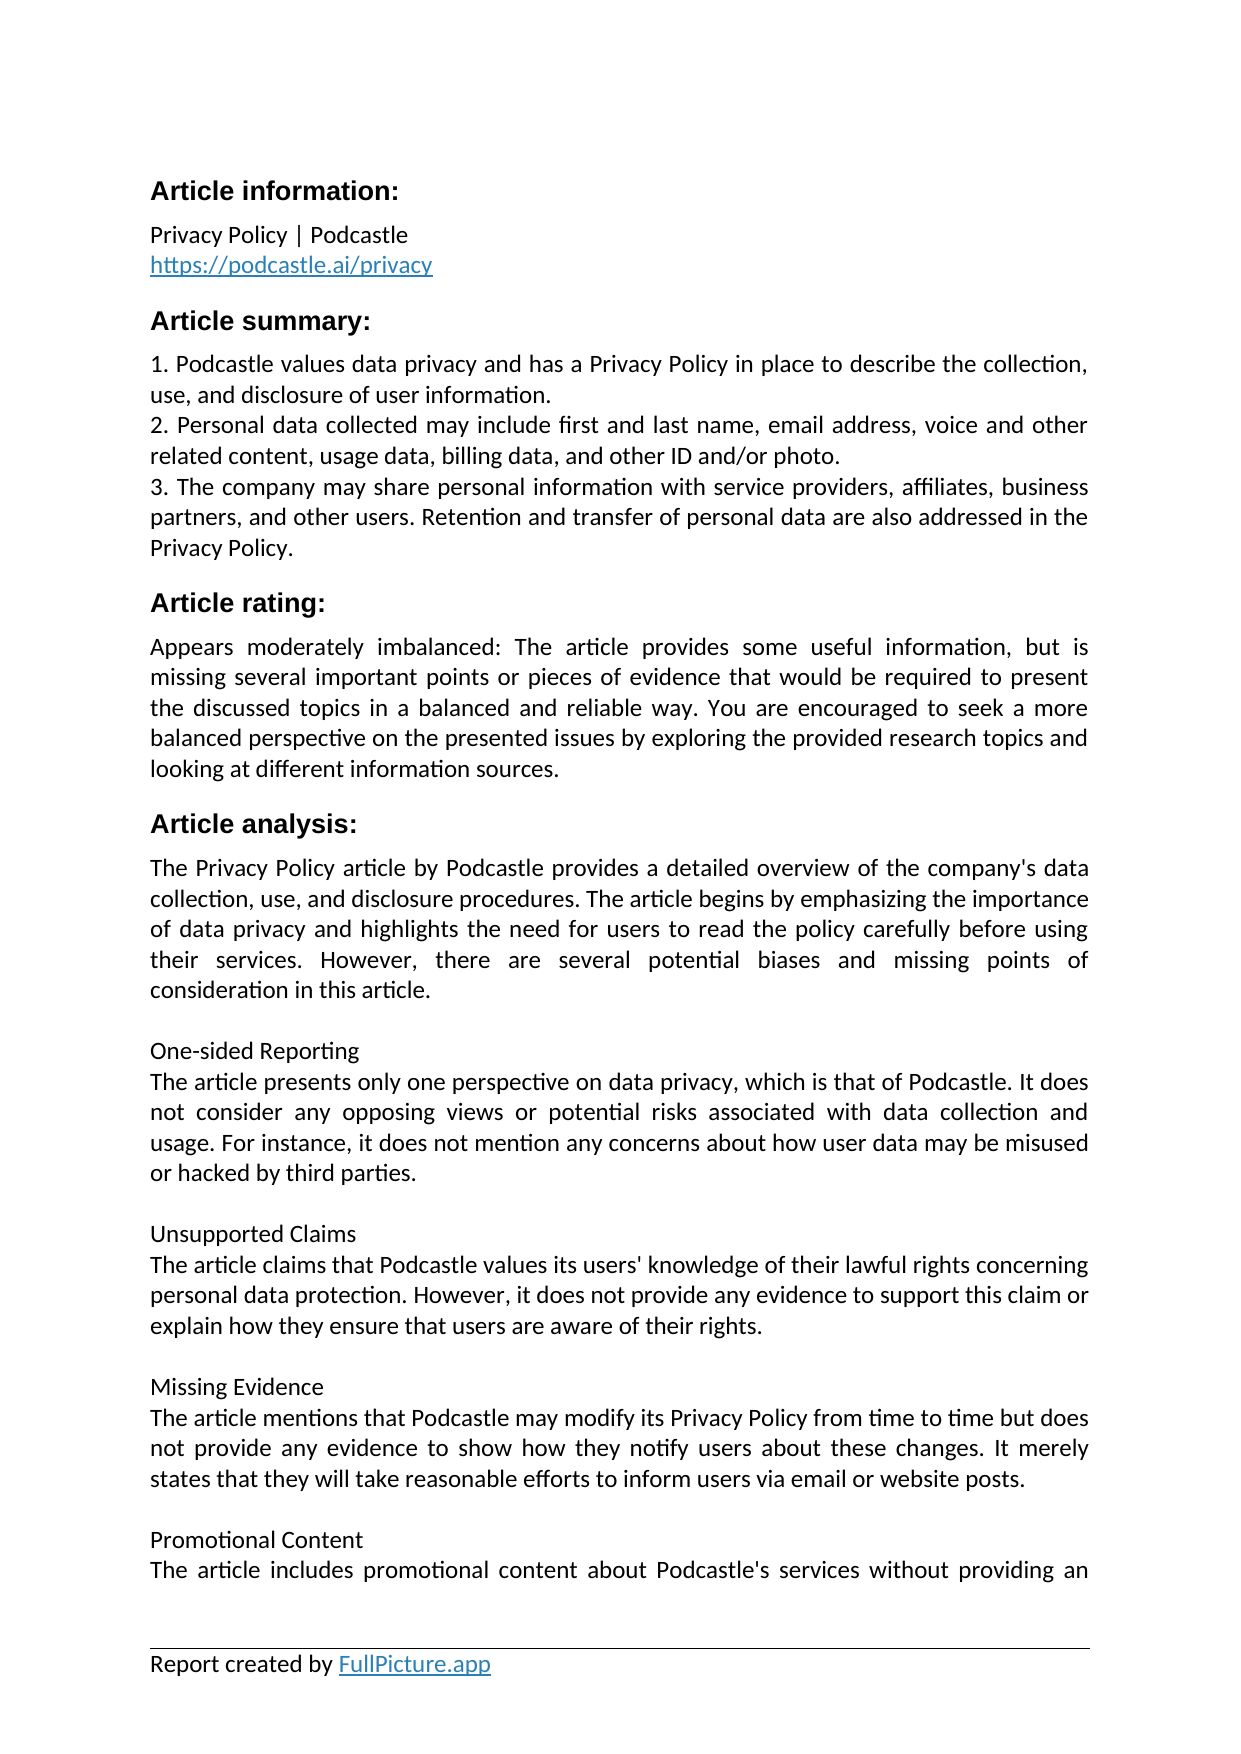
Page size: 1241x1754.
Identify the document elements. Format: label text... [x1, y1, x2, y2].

text The article claims that Podcastle values its users' knowledge of their lawful rights concerning personal data protection. However, it does not provide any evidence to support this claim or explain how they ensure that users are aware of their rights. [150, 1249, 1090, 1341]
text The article presents only one perspective on data privacy, which is that of Podcastle. It does not consider any opposing views or potential risks associated with data collection and usage. For instance, it does not mention any concerns about how user data may be misused or hacked by third parties. [150, 1066, 1090, 1188]
subtitle Article summary: [150, 305, 1090, 336]
text Missing Evidence [150, 1371, 1090, 1402]
subtitle Article rating: [150, 587, 1090, 618]
text 1. Podcastle values data privacy and has a Privacy Policy in place to describe the collection, use, and disclosure of user information. [150, 348, 1090, 409]
text Unsupported Claims [150, 1218, 1090, 1249]
text Privacy Policy | Podcastlehttps://podcastle.ai/privacy [150, 219, 1090, 280]
subtitle Article analysis: [150, 808, 1090, 840]
text Promotional Content [150, 1524, 1090, 1554]
text 2. Personal data collected may include first and last name, email address, voice and other related content, usage data, billing data, and other ID and/or photo. [150, 409, 1090, 471]
text Appears moderately imbalanced: The article provides some useful information, but is missing several important points or pieces of evidence that would be required to present the discussed topics in a balanced and reliable way. You are encouraged to seek a more balanced perspective on the presented issues by exploring the provided research topics and looking at different information sources. [150, 631, 1090, 783]
text One-sided Reporting [150, 1035, 1090, 1066]
text The article mentions that Podcastle may modify its Privacy Policy from time to time but does not provide any evidence to show how they notify users about these changes. It merely states that they will take reasonable efforts to inform users via email or website posts. [150, 1402, 1090, 1493]
text The Privacy Policy article by Podcastle provides a detailed overview of the company's data collection, use, and disclosure procedures. The article begins by emphasizing the importance of data privacy and highlights the need for users to read the policy carefully before using their services. However, there are several potential biases and missing points of consideration in this article. [150, 852, 1090, 1005]
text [150, 1554, 1090, 1585]
subtitle Article information: [150, 175, 1090, 206]
text 3. The company may share personal information with service providers, affiliates, business partners, and other users. Retention and transfer of personal data are also addressed in the Privacy Policy. [150, 471, 1090, 562]
